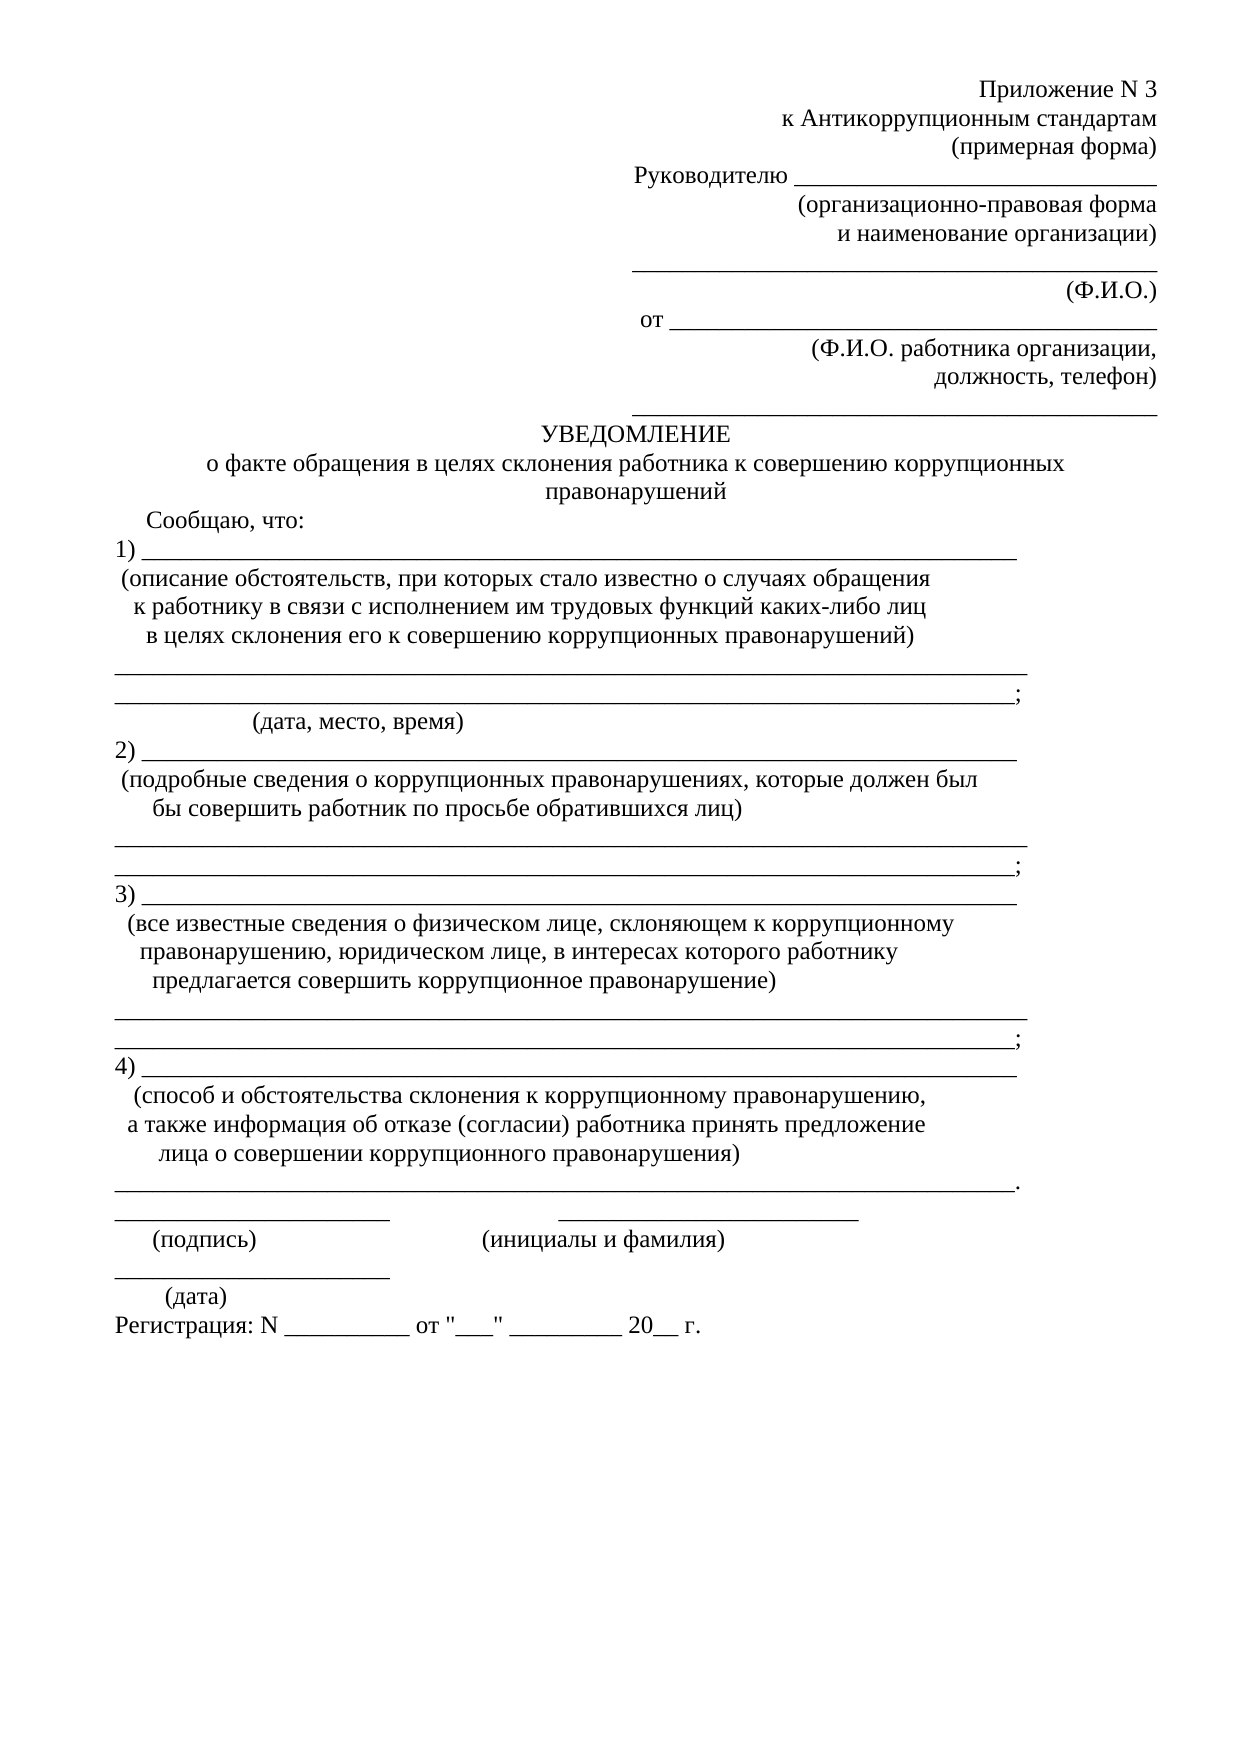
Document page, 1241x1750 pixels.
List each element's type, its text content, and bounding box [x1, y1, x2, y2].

text к работнику в связи с исполнением им трудовых функций каких-либо лиц [114, 591, 1157, 620]
text (дата, место, время) [114, 706, 1157, 735]
text Приложение N 3 к Антикоррупционным стандартам [114, 74, 1157, 131]
text ________________________________________________________________________. [114, 1166, 1157, 1195]
text 2) ______________________________________________________________________ [114, 735, 1157, 764]
text (способ и обстоятельства склонения к коррупционному правонарушению, [114, 1080, 1157, 1109]
text (Ф.И.О. работника организации, [114, 333, 1157, 361]
text правонарушению, юридическом лице, в интересах которого работнику [114, 936, 1157, 965]
text УВЕДОМЛЕНИЕ о факте обращения в целях склонения работника к совершению коррупционных правонарушений [114, 419, 1157, 505]
text ________________________________________________________________________; [114, 678, 1157, 706]
text ______________________ [114, 1253, 1157, 1281]
text в целях склонения его к совершению коррупционных правонарушений) [114, 620, 1157, 649]
text 1) ______________________________________________________________________ [114, 534, 1157, 563]
text бы совершить работник по просьбе обратившихся лиц) [114, 793, 1157, 821]
text от _______________________________________ [114, 304, 1157, 333]
text Регистрация: N __________ от "___" _________ 20__ г. [114, 1310, 1157, 1339]
text 3) ______________________________________________________________________ [114, 879, 1157, 908]
text и наименование организации) [114, 218, 1157, 246]
text ______________________ ________________________ [114, 1195, 1157, 1224]
text _________________________________________________________________________ [114, 649, 1157, 678]
text (Ф.И.О.) [114, 275, 1157, 304]
text (все известные сведения о физическом лице, склоняющем к коррупционному [114, 908, 1157, 936]
text __________________________________________ [114, 246, 1157, 275]
text __________________________________________ [114, 390, 1157, 419]
text (подпись) (инициалы и фамилия) [114, 1224, 1157, 1253]
text лица о совершении коррупционного правонарушения) [114, 1138, 1157, 1166]
text Сообщаю, что: [114, 505, 1157, 534]
text предлагается совершить коррупционное правонарушение) [114, 965, 1157, 994]
text (подробные сведения о коррупционных правонарушениях, которые должен был [114, 764, 1157, 793]
text ________________________________________________________________________; [114, 850, 1157, 879]
text (организационно-правовая форма [114, 189, 1157, 218]
text _________________________________________________________________________ [114, 821, 1157, 850]
text ________________________________________________________________________; [114, 1023, 1157, 1051]
text Руководителю _____________________________ [114, 160, 1157, 189]
text _________________________________________________________________________ [114, 994, 1157, 1023]
text должность, телефон) [114, 361, 1157, 390]
text (примерная форма) [114, 131, 1157, 160]
text 4) ______________________________________________________________________ [114, 1051, 1157, 1080]
text а также информация об отказе (согласии) работника принять предложение [114, 1109, 1157, 1138]
text (дата) [114, 1281, 1157, 1310]
text (описание обстоятельств, при которых стало известно о случаях обращения [114, 563, 1157, 591]
